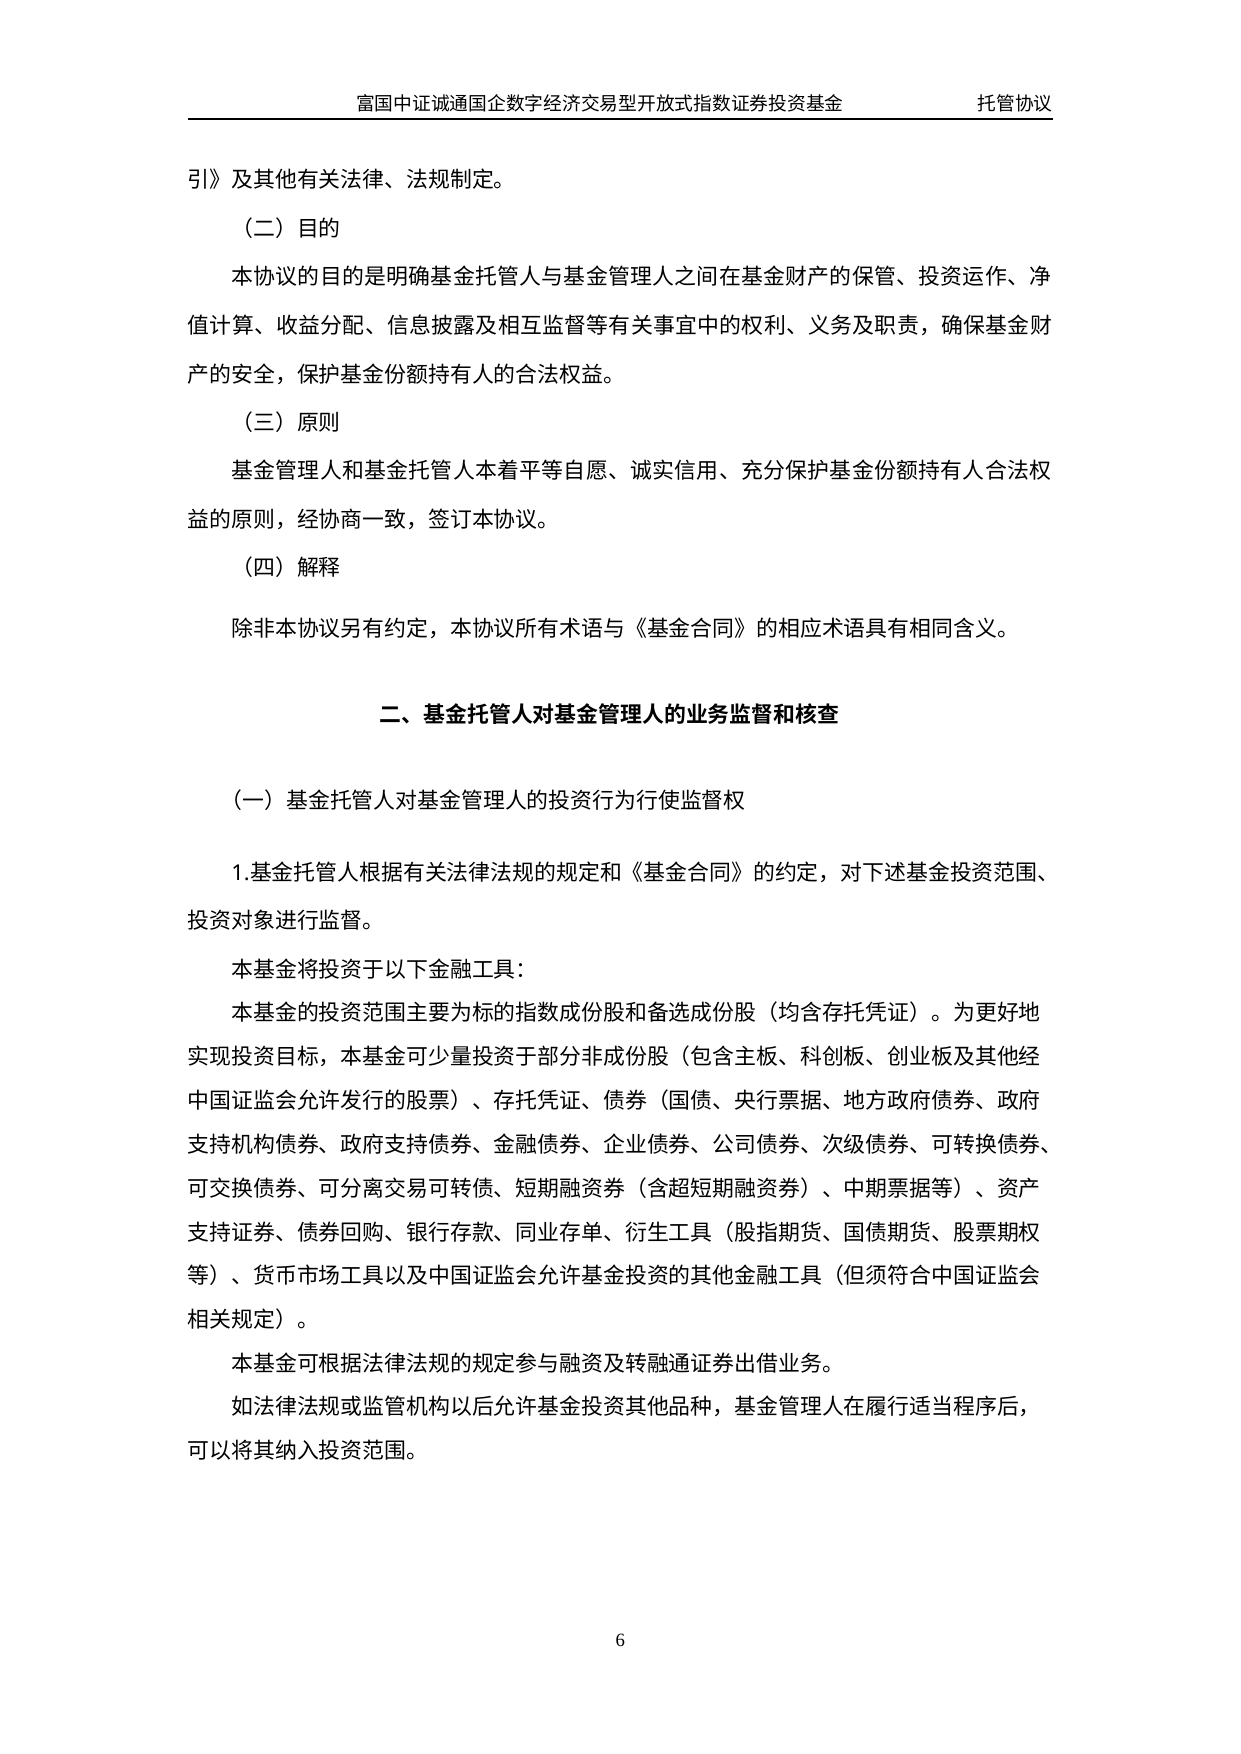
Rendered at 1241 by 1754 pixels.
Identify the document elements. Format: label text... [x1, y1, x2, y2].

text （三）原则 [187, 404, 1053, 437]
text 1.基金托管人根据有关法律法规的规定和《基金合同》的约定，对下述基金投资范围、投资对象进行监督。 [187, 854, 1053, 935]
text 基金管理人和基金托管人本着平等自愿、诚实信用、充分保护基金份额持有人合法权益的原则，经协商一致，签订本协议。 [187, 453, 1053, 534]
subtitle （一）基金托管人对基金管理人的投资行为行使监督权 [187, 782, 1053, 815]
subtitle 基金托管人对基金管理人的业务监督和核查 [157, 697, 1053, 729]
text （四）解释 [187, 550, 1053, 582]
text 本基金可根据法律法规的规定参与融资及转融通证券出借业务。 [187, 1345, 1053, 1378]
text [187, 162, 1053, 194]
text （二）目的 [187, 210, 1053, 243]
text 本基金将投资于以下金融工具： [187, 951, 1053, 984]
text 除非本协议另有约定，本协议所有术语与《基金合同》的相应术语具有相同含义。 [187, 611, 1053, 643]
text 本基金的投资范围主要为标的指数成份股和备选成份股（均含存托凭证）。为更好地实现投资目标，本基金可少量投资于部分非成份股（包含主板、科创板、创业板及其他经中国证监会允许发行的股票）、存托凭证、债券（国债、央行票据、地方政府债券、政府支持机构债券、政府支持债券、金融债券、企业债券、公司债券、次级债券、可转换债券、可交换债券、可分离交易可转债、短期融资券（含超短期融资券）、中期票据等）、资产支持证券、债券回购、银行存款、同业存单、衍生工具（股指期货、国债期货、股票期权等）、货币市场工具以及中国证监会允许基金投资的其他金融工具（但须符合中国证监会相关规定）。 [187, 995, 1053, 1334]
text 如法律法规或监管机构以后允许基金投资其他品种，基金管理人在履行适当程序后，可以将其纳入投资范围。 [187, 1389, 1053, 1465]
text 本协议的目的是明确基金托管人与基金管理人之间在基金财产的保管、投资运作、净值计算、收益分配、信息披露及相互监督等有关事宜中的权利、义务及职责，确保基金财产的安全，保护基金份额持有人的合法权益。 [187, 259, 1053, 389]
